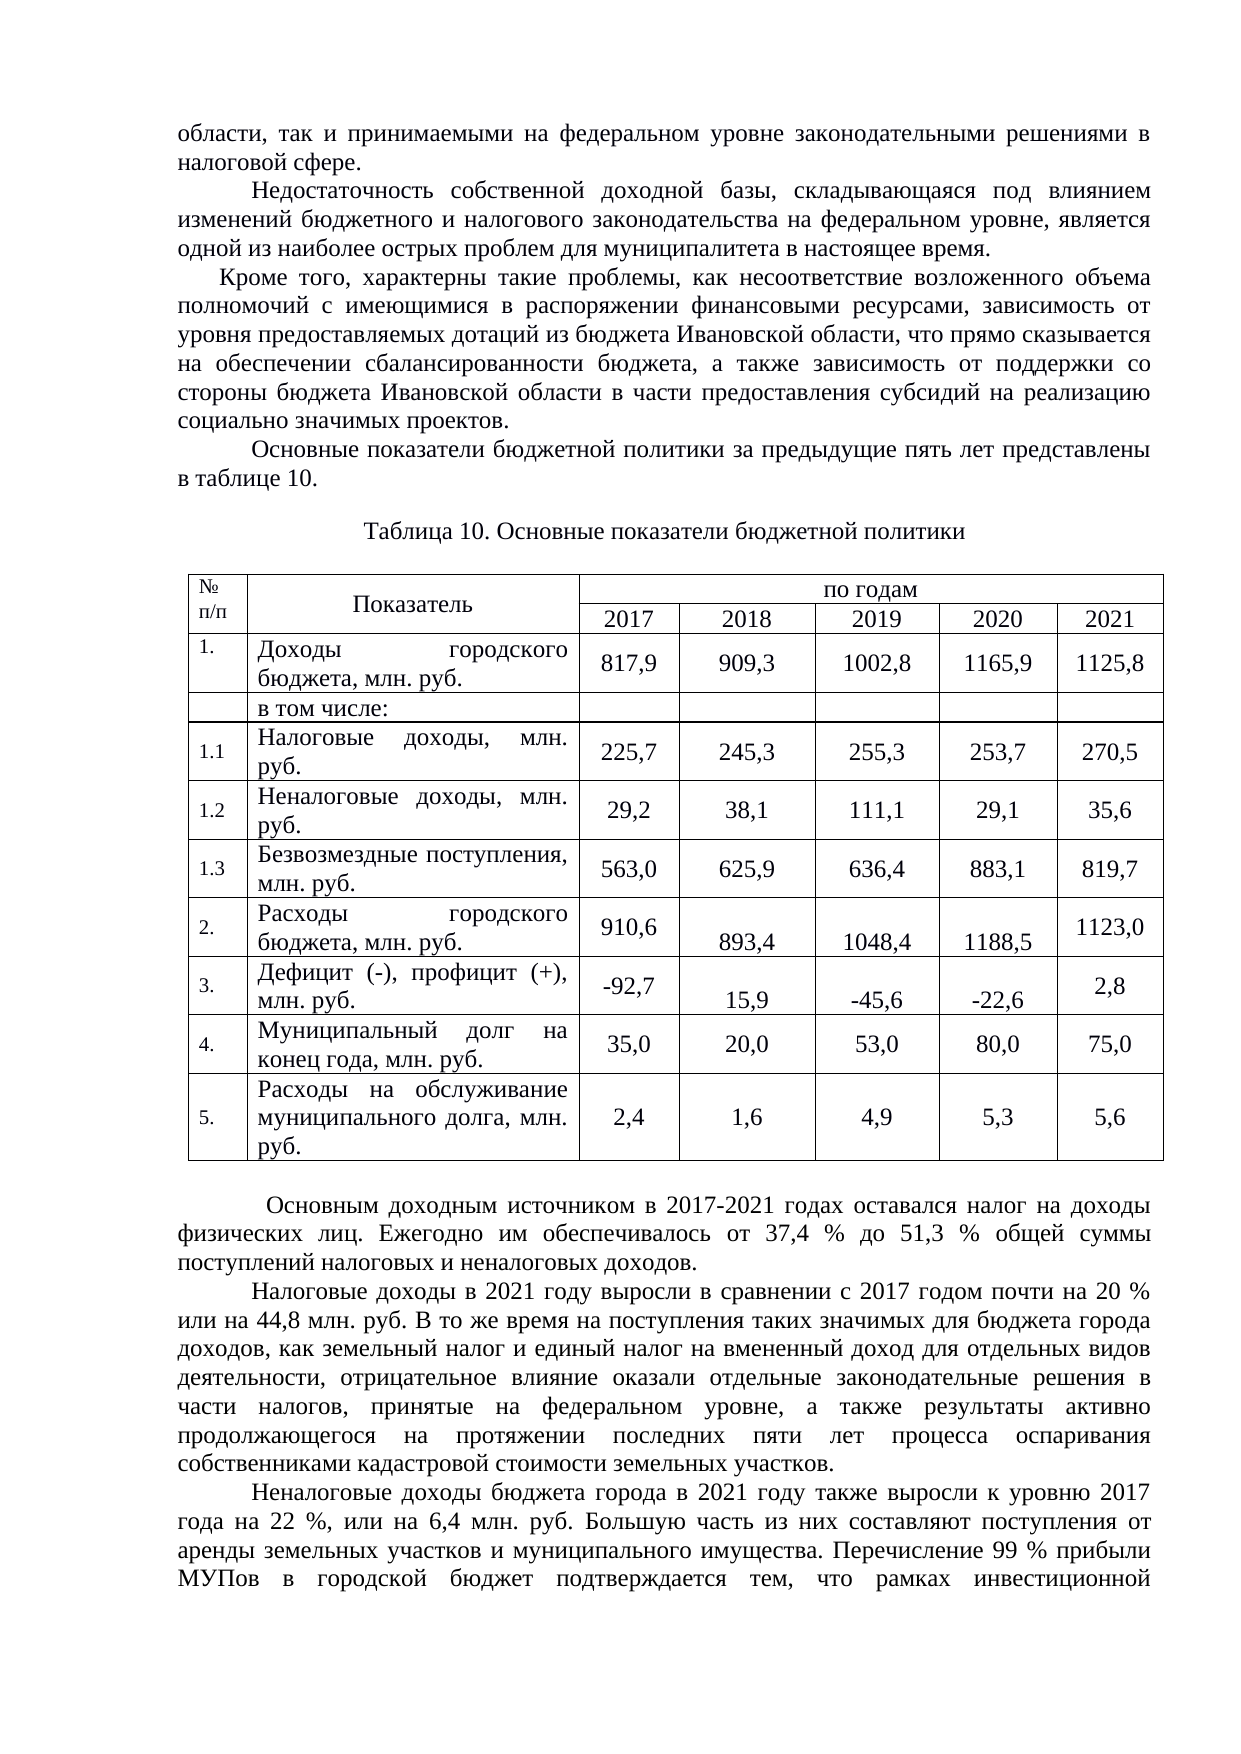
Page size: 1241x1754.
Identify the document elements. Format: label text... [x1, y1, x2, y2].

table_cell 893,4 [680, 898, 815, 956]
text Основным доходным источником в 2017-2021 годах оставался налог на доходы физических лиц. Ежегодно им обеспечивалось от 37,4 % до 51,3 % общей суммы поступлений налоговых и неналоговых доходов. [177, 1190, 1152, 1276]
table_cell 1.2 [189, 781, 247, 838]
table_header № п/п [189, 575, 247, 633]
table_cell Расходы городского бюджета, млн. руб. [248, 898, 579, 956]
table_cell 1002,8 [816, 634, 939, 692]
table_cell 2,8 [1058, 957, 1163, 1014]
table_cell [940, 693, 1057, 721]
table_cell Муниципальный долг на конец года, млн. руб. [248, 1015, 579, 1073]
table_cell 1188,5 [940, 898, 1057, 956]
table_header по годам [580, 575, 1163, 603]
table_cell 625,9 [680, 840, 815, 897]
table_cell Неналоговые доходы, млн. руб. [248, 781, 579, 838]
table_cell 29,1 [940, 781, 1057, 838]
table_cell 1123,0 [1058, 898, 1163, 956]
table_cell 253,7 [940, 723, 1057, 780]
table_cell 53,0 [816, 1015, 939, 1073]
text Налоговые доходы в 2021 году выросли в сравнении с 2017 годом почти на 20 % или на 44,8 млн. руб. В то же время на поступления таких значимых для бюджета города доходов, как земельный налог и единый налог на вмененный доход для отдельных видов деятельности, отрицательное влияние оказали отдельные законодательные решения в части налогов, принятые на федеральном уровне, а также результаты активно продолжающегося на протяжении последних пяти лет процесса оспаривания собственниками кадастровой стоимости земельных участков. [177, 1276, 1152, 1477]
table_cell 636,4 [816, 840, 939, 897]
text Основные показатели бюджетной политики за предыдущие пять лет представлены в таблице 10. [177, 434, 1152, 492]
text Таблица 10. Основные показатели бюджетной политики [177, 516, 1152, 545]
table_cell 270,5 [1058, 723, 1163, 780]
table_cell 5,6 [1058, 1074, 1163, 1160]
table_cell 80,0 [940, 1015, 1057, 1073]
table_cell 255,3 [816, 723, 939, 780]
table_cell 2. [189, 898, 247, 956]
table_cell 563,0 [580, 840, 679, 897]
table_cell 245,3 [680, 723, 815, 780]
table_cell Налоговые доходы, млн. руб. [248, 723, 579, 780]
table_cell 20,0 [680, 1015, 815, 1073]
table_cell 819,7 [1058, 840, 1163, 897]
table_header Показатель [248, 575, 579, 633]
table_cell [816, 693, 939, 721]
table_cell [1058, 693, 1163, 721]
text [177, 1477, 1152, 1592]
table_cell 225,7 [580, 723, 679, 780]
table_cell 1.3 [189, 840, 247, 897]
table_cell 2021 [1058, 604, 1163, 633]
text Недостаточность собственной доходной базы, складывающаяся под влиянием изменений бюджетного и налогового законодательства на федеральном уровне, является одной из наиболее острых проблем для муниципалитета в настоящее время. [177, 176, 1152, 262]
table_cell 817,9 [580, 634, 679, 692]
table_cell 38,1 [680, 781, 815, 838]
table_cell 2020 [940, 604, 1057, 633]
table_cell 5. [189, 1074, 247, 1160]
table_cell [580, 693, 679, 721]
table_cell 5,3 [940, 1074, 1057, 1160]
table_cell Доходы городского бюджета, млн. руб. [248, 634, 579, 692]
table_cell 909,3 [680, 634, 815, 692]
table_cell 2018 [680, 604, 815, 633]
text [177, 118, 1152, 176]
table_cell [680, 693, 815, 721]
table_cell 2,4 [580, 1074, 679, 1160]
table_cell [189, 693, 247, 721]
table_cell в том числе: [248, 693, 579, 721]
table_cell 910,6 [580, 898, 679, 956]
table_cell 4,9 [816, 1074, 939, 1160]
table_cell -92,7 [580, 957, 679, 1014]
table_cell 29,2 [580, 781, 679, 838]
table_cell 2019 [816, 604, 939, 633]
table_cell -22,6 [940, 957, 1057, 1014]
table_cell 75,0 [1058, 1015, 1163, 1073]
table_cell 1. [189, 634, 247, 692]
table_cell 1048,4 [816, 898, 939, 956]
table_cell 35,0 [580, 1015, 679, 1073]
table_cell Расходы на обслуживание муниципального долга, млн. руб. [248, 1074, 579, 1160]
text Кроме того, характерны такие проблемы, как несоответствие возложенного объема полномочий с имеющимися в распоряжении финансовыми ресурсами, зависимость от уровня предоставляемых дотаций из бюджета Ивановской области, что прямо сказывается на обеспечении сбалансированности бюджета, а также зависимость от поддержки со стороны бюджета Ивановской области в части предоставления субсидий на реализацию социально значимых проектов. [177, 262, 1152, 434]
table_cell 1.1 [189, 723, 247, 780]
table_cell 883,1 [940, 840, 1057, 897]
table_cell 1165,9 [940, 634, 1057, 692]
table_cell 1125,8 [1058, 634, 1163, 692]
table_cell 4. [189, 1015, 247, 1073]
table_cell 15,9 [680, 957, 815, 1014]
table_cell 35,6 [1058, 781, 1163, 838]
table_cell 1,6 [680, 1074, 815, 1160]
table_cell Дефицит (-), профицит (+), млн. руб. [248, 957, 579, 1014]
table_cell Безвозмездные поступления, млн. руб. [248, 840, 579, 897]
table_cell -45,6 [816, 957, 939, 1014]
table_cell 3. [189, 957, 247, 1014]
table_cell 2017 [580, 604, 679, 633]
table_cell 111,1 [816, 781, 939, 838]
